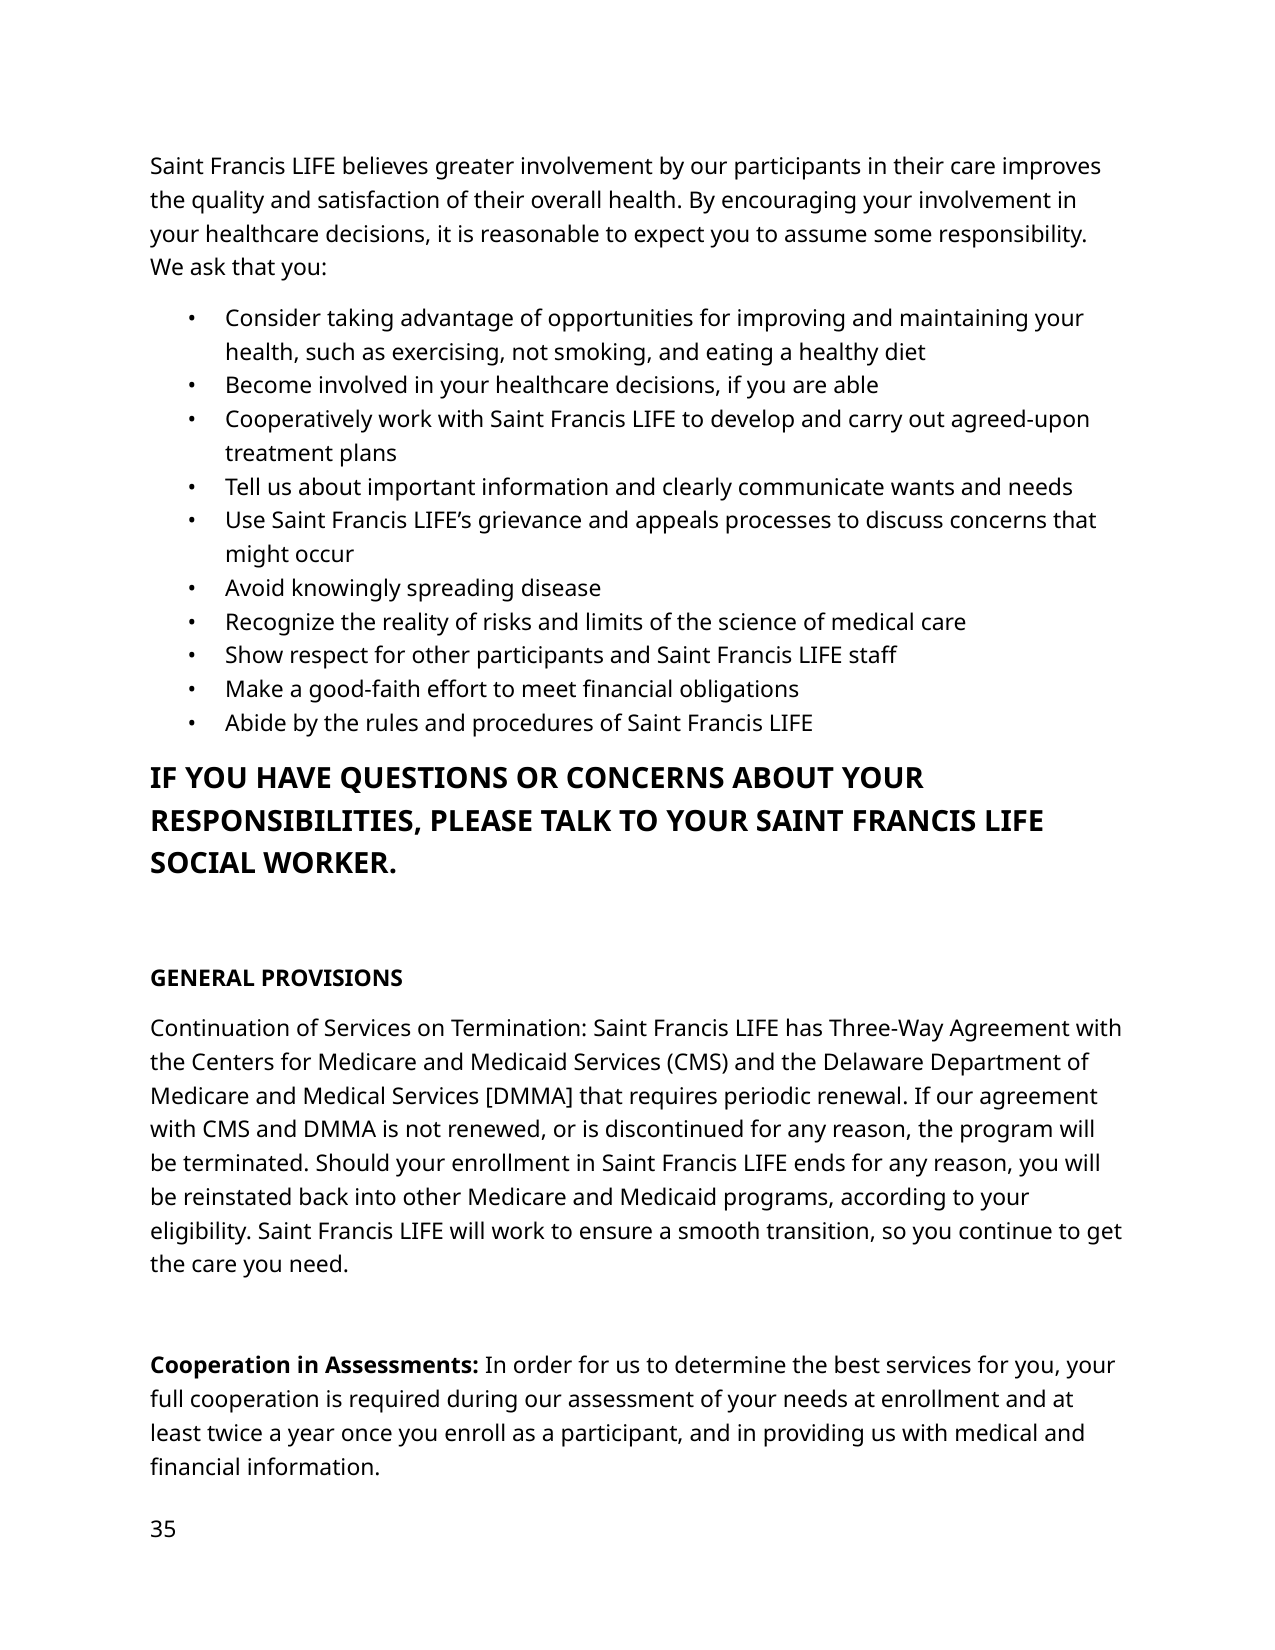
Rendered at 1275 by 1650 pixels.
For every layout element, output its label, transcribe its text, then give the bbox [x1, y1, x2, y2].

list Abide by the rules and procedures of Saint Francis LIFE [187, 707, 1125, 738]
list Make a good-faith effort to meet financial obligations [187, 673, 1125, 704]
list Show respect for other participants and Saint Francis LIFE staff [187, 639, 1125, 670]
list Use Saint Francis LIFE’s grievance and appeals processes to discuss concerns that might occur [187, 504, 1125, 569]
list Avoid knowingly spreading disease [187, 572, 1125, 603]
text IF YOU HAVE QUESTIONS OR CONCERNS ABOUT YOUR RESPONSIBILITIES, PLEASE TALK TO YOUR SAINT FRANCIS LIFE SOCIAL WORKER. [150, 757, 1125, 882]
list Tell us about important information and clearly communicate wants and needs [187, 470, 1125, 502]
list Cooperatively work with Saint Francis LIFE to develop and carry out agreed-upon treatment plans [187, 403, 1125, 468]
list Recognize the reality of risks and limits of the science of medical care [187, 605, 1125, 637]
text Continuation of Services on Termination: Saint Francis LIFE has Three-Way Agreement with the Centers for Medicare and Medicaid Services (CMS) and the Delaware Department of Medicare and Medical Services [DMMA] that requires periodic renewal. If our agreement with CMS and DMMA is not renewed, or is discontinued for any reason, the program will be terminated. Should your enrollment in Saint Francis LIFE ends for any reason, you will be reinstated back into other Medicare and Medicaid programs, according to your eligibility. Saint Francis LIFE will work to ensure a smooth transition, so you continue to get the care you need. [150, 1012, 1125, 1279]
list Become involved in your healthcare decisions, if you are able [187, 369, 1125, 400]
text Cooperation in Assessments: In order for us to determine the best services for you, your full cooperation is required during our assessment of your needs at enrollment and at least twice a year once you enroll as a participant, and in providing us with medical and financial information. [150, 1349, 1125, 1482]
list Consider taking advantage of opportunities for improving and maintaining your health, such as exercising, not smoking, and eating a healthy diet [187, 302, 1125, 367]
text Saint Francis LIFE believes greater involvement by our participants in their care improves the quality and satisfaction of their overall health. By encouraging your involvement in your healthcare decisions, it is reasonable to expect you to assume some responsibility. We ask that you: [150, 150, 1125, 282]
text GENERAL PROVISIONS [150, 962, 1125, 993]
